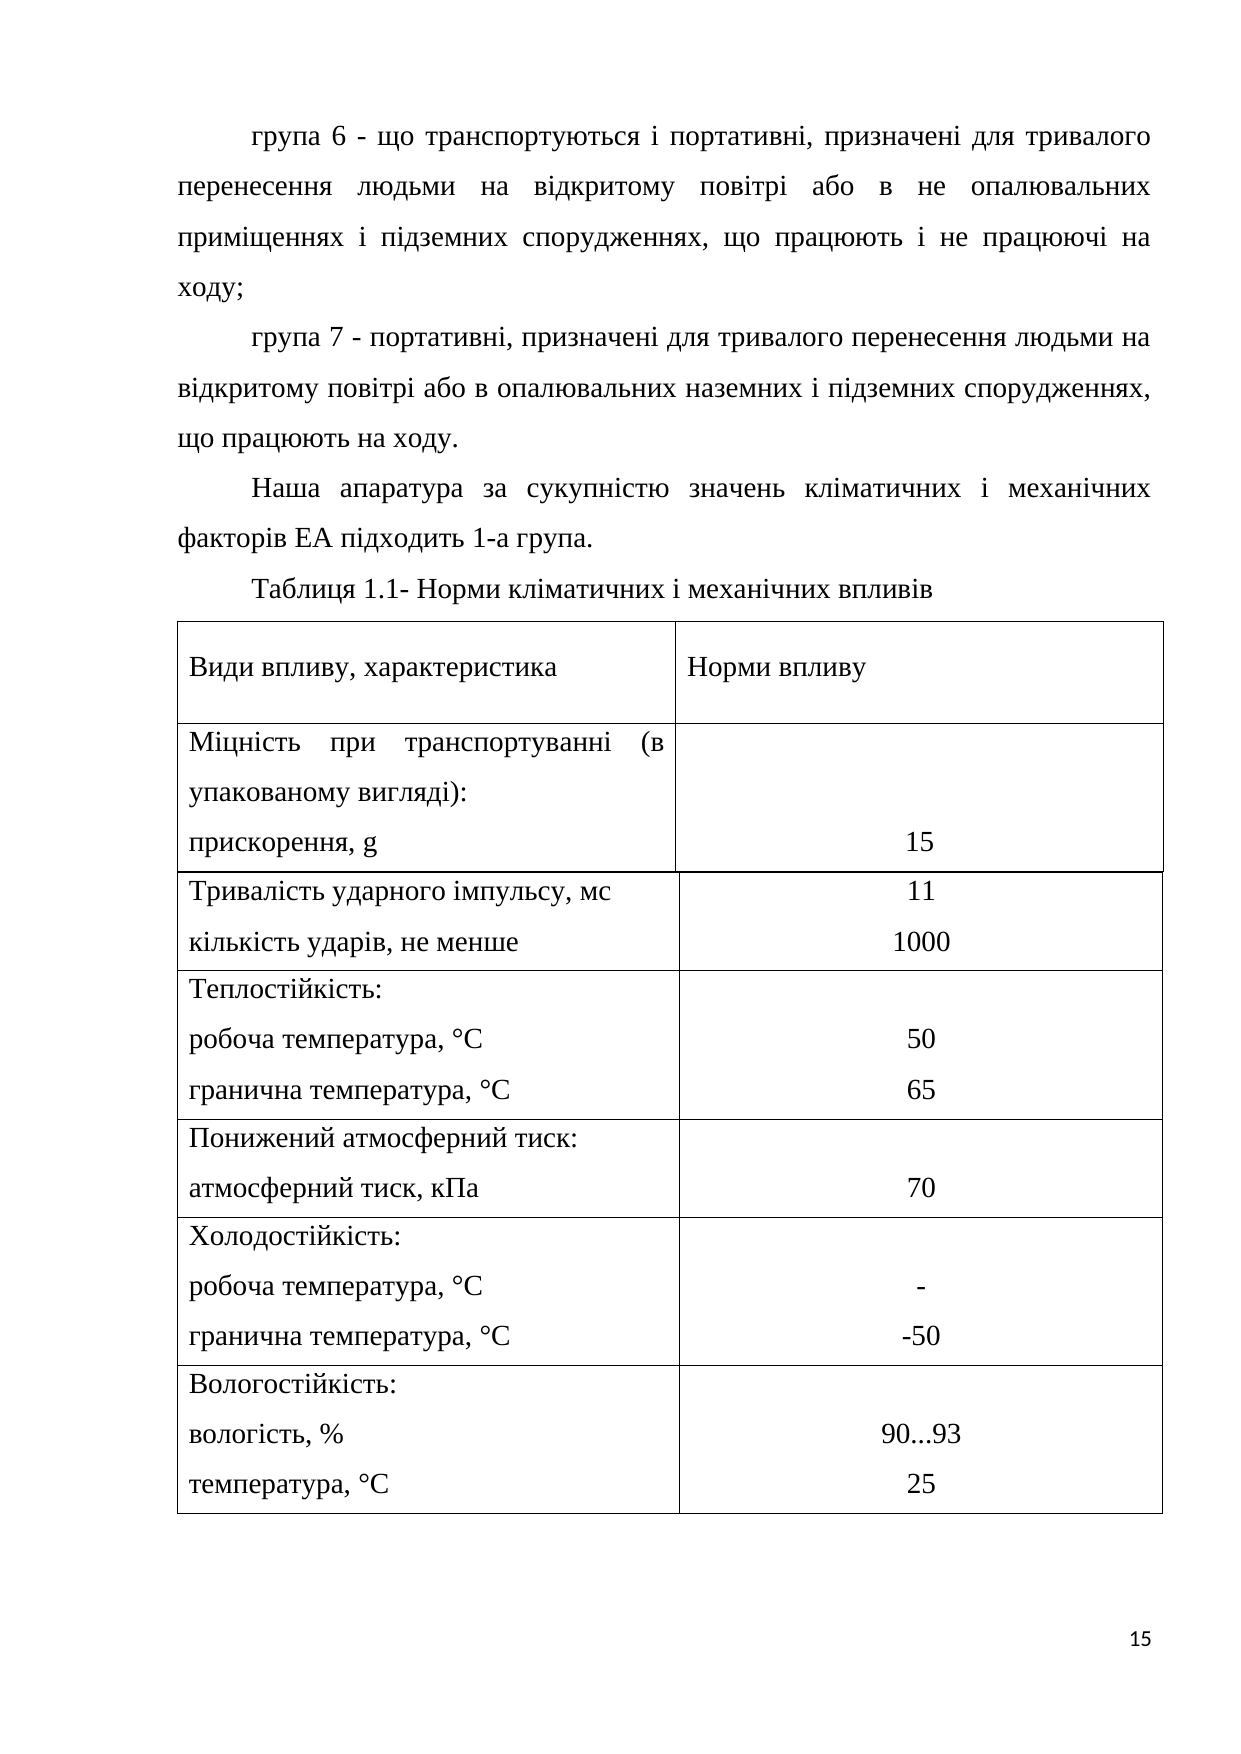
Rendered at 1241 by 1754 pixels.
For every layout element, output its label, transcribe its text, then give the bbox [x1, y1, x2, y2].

text Наша апаратура за сукупністю значень кліматичних і механічних факторів ЕА підходить 1-а група. [177, 470, 1152, 554]
table_cell 15 [676, 724, 1163, 871]
table_header Норми впливу [676, 622, 1163, 723]
text група 7 - портативні, призначені для тривалого перенесення людьми на відкритому повітрі або в опалювальних наземних і підземних спорудженнях, що працюють на ходу. [177, 319, 1152, 453]
text Таблиця 1.1- Норми кліматичних і механічних впливів [177, 571, 1152, 604]
table_cell Понижений атмосферний тиск: атмосферний тиск, кПа [178, 1120, 679, 1217]
table_cell - -50 [680, 1218, 1162, 1365]
table_header Види впливу, характеристика [178, 622, 675, 723]
table_cell 90...93 25 [680, 1366, 1162, 1513]
table_cell 50 65 [680, 971, 1162, 1119]
table_cell Вологостійкість: вологість, % температура, °C [178, 1366, 679, 1513]
table_cell Холодостійкість: робоча температура, °C гранична температура, °C [178, 1218, 679, 1365]
table_cell 70 [680, 1120, 1162, 1217]
table_header 11 1000 [680, 873, 1162, 970]
text група 6 - що транспортуються і портативні, призначені для тривалого перенесення людьми на відкритому повітрі або в не опалювальних приміщеннях і підземних спорудженнях, що працюють і не працюючі на ходу; [177, 118, 1152, 303]
table_cell Теплостійкість: робоча температура, °C гранична температура, °C [178, 971, 679, 1119]
table_header Тривалість ударного імпульсу, мс кількість ударів, не менше [178, 873, 679, 970]
table_cell Міцність при транспортуванні (в упакованому вигляді): прискорення, g [178, 724, 675, 871]
